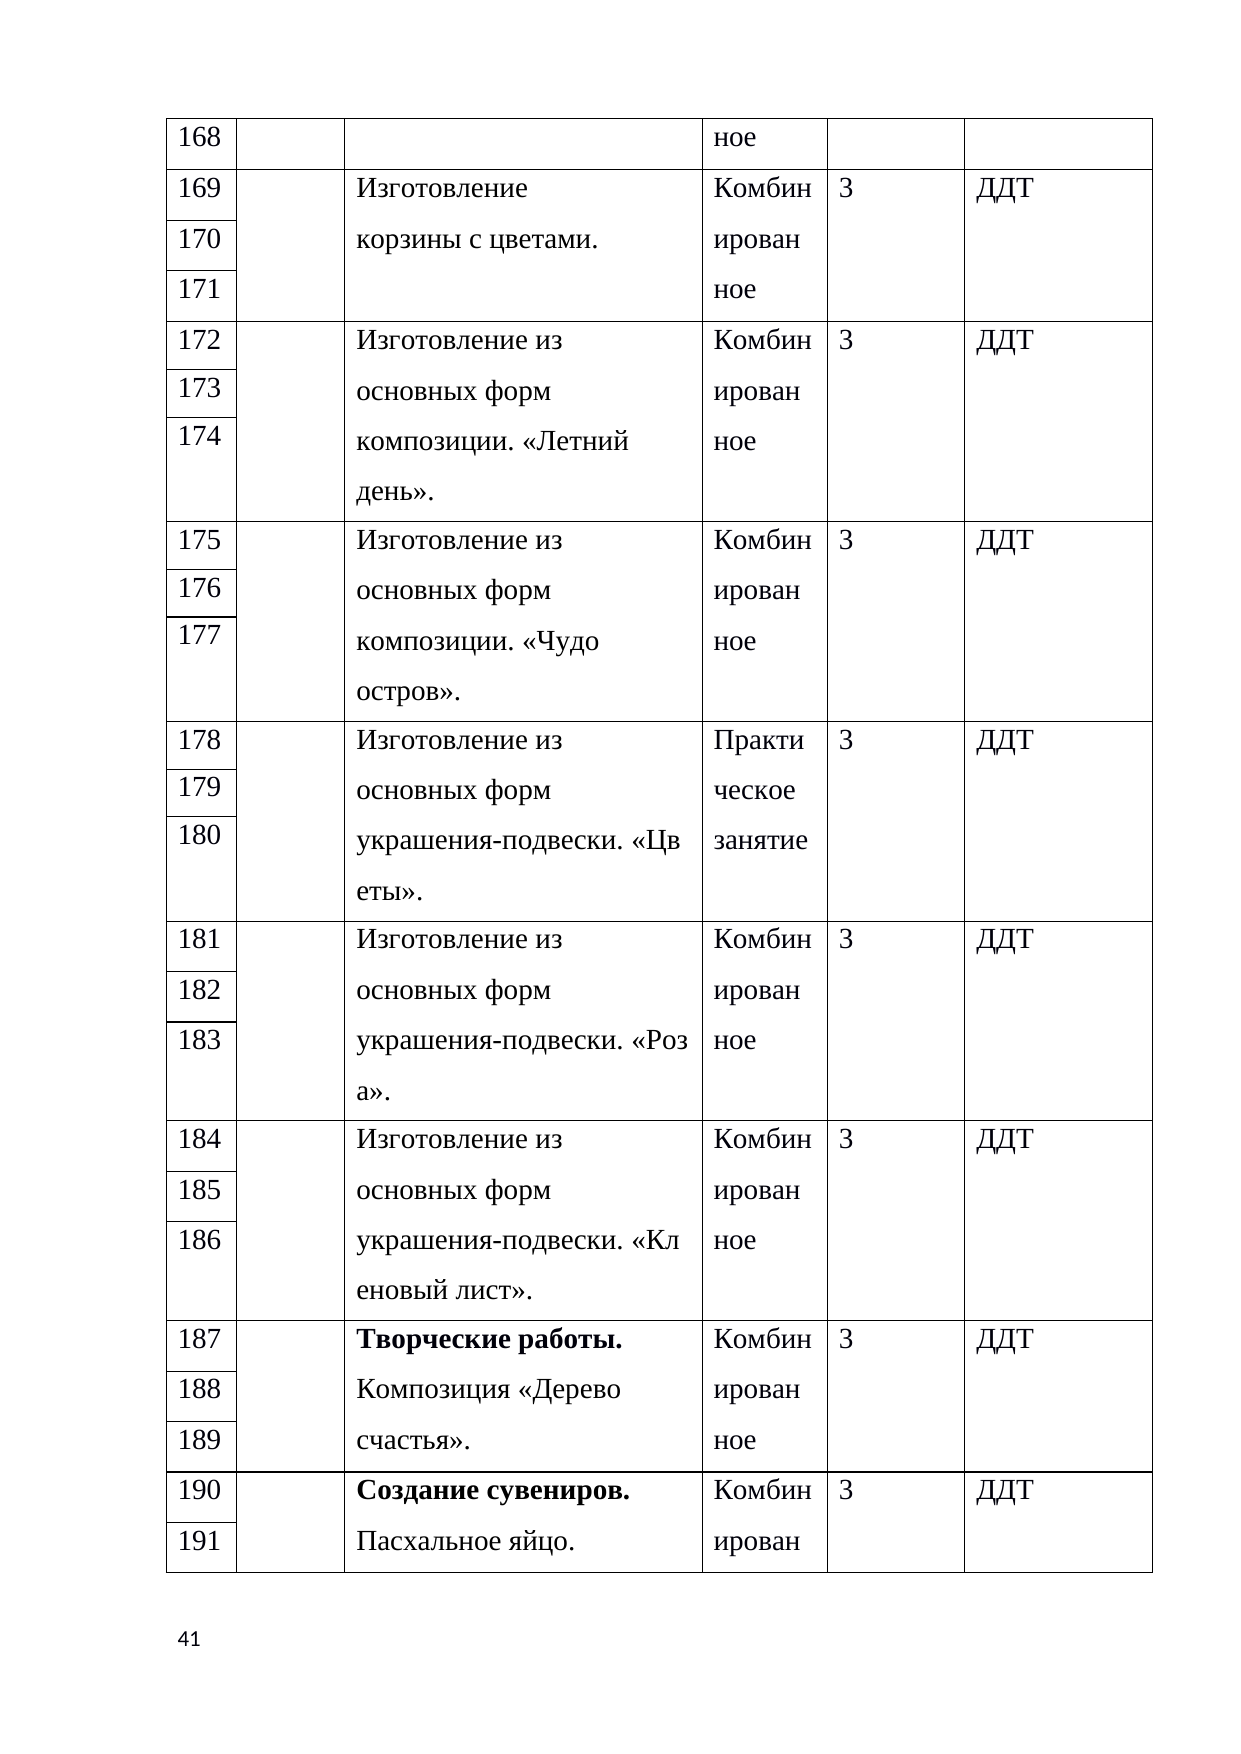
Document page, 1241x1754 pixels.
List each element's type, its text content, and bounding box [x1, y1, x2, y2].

table_cell 175 [167, 522, 236, 569]
table_cell 3 [828, 1321, 964, 1471]
table_cell 182 [167, 972, 236, 1021]
table_cell Комбинированное [703, 522, 827, 721]
table_cell 187 [167, 1321, 236, 1371]
table_cell 170 [167, 221, 236, 270]
table_cell 181 [167, 922, 236, 971]
table_cell 3 [828, 722, 964, 921]
table_cell 172 [167, 322, 236, 369]
table_cell Комбинированное [703, 922, 827, 1120]
table_cell Комбинированное [703, 1121, 827, 1320]
table_cell 179 [167, 770, 236, 816]
table_cell 183 [167, 1023, 236, 1120]
table_cell [237, 522, 344, 721]
table_cell ДДТ [965, 1121, 1152, 1320]
table_cell Изготовление из основных форм украшения-подвески. «Роза». [345, 922, 702, 1120]
table_cell Практическое занятие [703, 722, 827, 921]
table_cell 184 [167, 1121, 236, 1171]
table_cell 3 [828, 522, 964, 721]
table_cell Комбинированное [703, 1321, 827, 1471]
table_cell 168 [167, 119, 236, 169]
table_cell 180 [167, 817, 236, 921]
table_cell Комбинированное [703, 170, 827, 321]
table_cell Изготовление из основных форм композиции. «Летний день». [345, 322, 702, 521]
table_cell 190 [167, 1473, 236, 1522]
table_cell 173 [167, 370, 236, 417]
table_cell [237, 1473, 344, 1572]
table_cell Создание сувениров. Пасхальное яйцо. [345, 1473, 702, 1572]
table_cell 3 [828, 922, 964, 1120]
table_cell ДДТ [965, 170, 1152, 321]
table_cell 176 [167, 570, 236, 616]
table_cell Изготовление из основных форм украшения-подвески. «Кленовый лист». [345, 1121, 702, 1320]
table_cell ДДТ [965, 522, 1152, 721]
table_cell Творческие работы. Композиция «Дерево счастья». [345, 1321, 702, 1471]
table_cell [237, 322, 344, 521]
table_cell 171 [167, 271, 236, 321]
table_cell 178 [167, 722, 236, 768]
table_cell 3 [828, 170, 964, 321]
table_cell Комбинированное [703, 322, 827, 521]
table_cell 185 [167, 1172, 236, 1221]
table_cell Изготовление из основных форм композиции. «Чудо остров». [345, 522, 702, 721]
table_cell 169 [167, 170, 236, 220]
table_cell [237, 1121, 344, 1320]
table_cell ДДТ [965, 722, 1152, 921]
table_cell ДДТ [965, 1321, 1152, 1471]
table_cell ДДТ [965, 322, 1152, 521]
table_cell [237, 1321, 344, 1471]
table_cell Изготовление корзины с цветами. [345, 170, 702, 321]
table_cell 191 [167, 1523, 236, 1572]
table_cell 3 [828, 322, 964, 521]
table_cell 188 [167, 1372, 236, 1421]
table_cell 189 [167, 1422, 236, 1471]
table_cell [237, 722, 344, 921]
table_cell 3 [828, 1121, 964, 1320]
table_cell [237, 170, 344, 321]
table_cell [237, 922, 344, 1120]
table_cell 177 [167, 618, 236, 721]
table_cell ДДТ [965, 1473, 1152, 1572]
table_cell 174 [167, 418, 236, 521]
table_cell Комбинированное [703, 1473, 827, 1572]
table_cell Изготовление из основных форм украшения-подвески. «Цветы». [345, 722, 702, 921]
table_cell 3 [828, 1473, 964, 1572]
table_cell ДДТ [965, 922, 1152, 1120]
table_cell 186 [167, 1222, 236, 1320]
